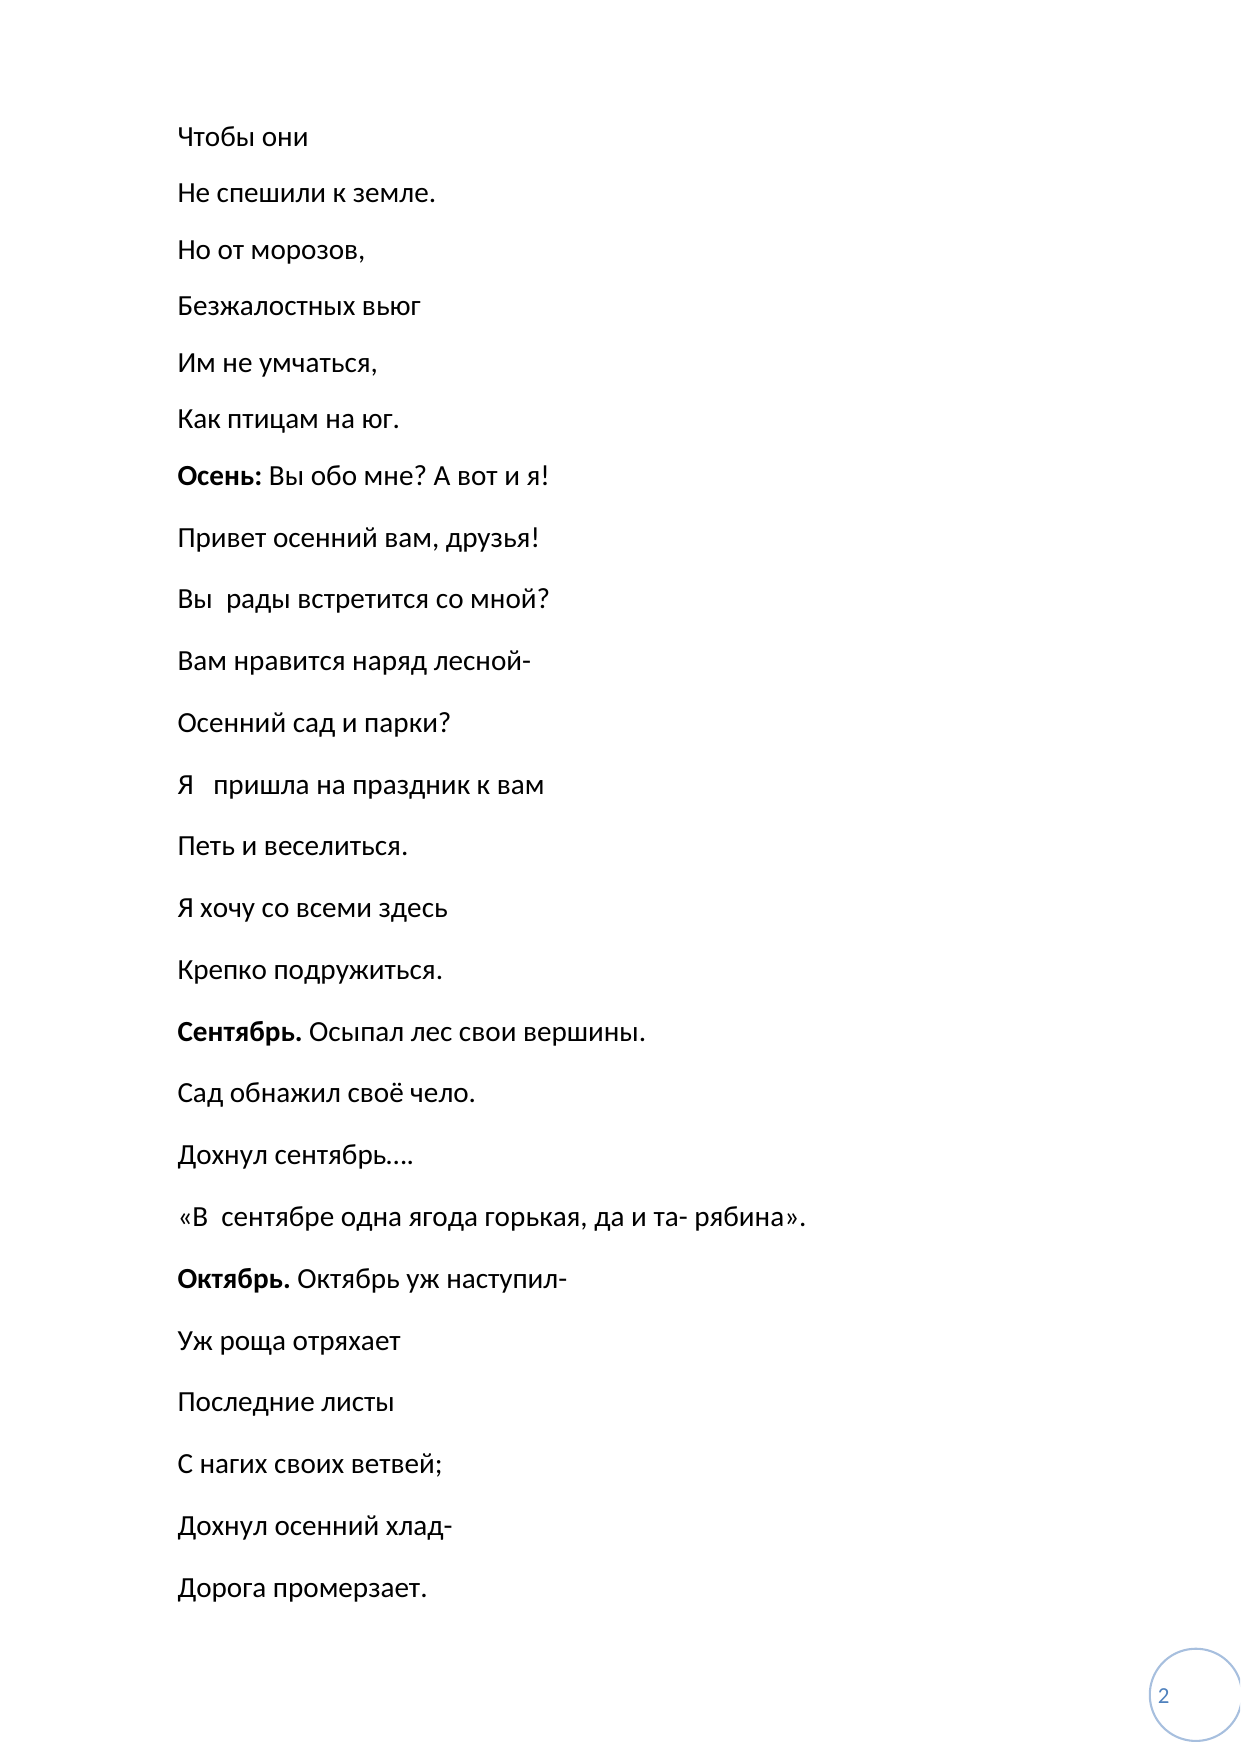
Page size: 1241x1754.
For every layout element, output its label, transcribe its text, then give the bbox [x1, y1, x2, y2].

text Осенний сад и парки? [177, 704, 1152, 739]
text Сентябрь. Осыпал лес свои вершины. [177, 1013, 1152, 1048]
text Я пришла на праздник к вам [177, 766, 1152, 801]
text Вам нравится наряд лесной- [177, 642, 1152, 678]
text Не спешили к земле. [177, 174, 1152, 210]
text Им не умчаться, [177, 344, 1152, 379]
text Как птицам на юг. [177, 400, 1152, 436]
text Петь и веселиться. [177, 827, 1152, 863]
text Дохнул осенний хлад- [177, 1507, 1152, 1543]
text Дохнул сентябрь…. [177, 1136, 1152, 1172]
text Безжалостных вьюг [177, 287, 1152, 323]
text Я хочу со всеми здесь [177, 889, 1152, 925]
text Последние листы [177, 1383, 1152, 1419]
text Октябрь. Октябрь уж наступил- [177, 1260, 1152, 1296]
text Дорога промерзает. [177, 1569, 1152, 1604]
text Привет осенний вам, друзья! [177, 519, 1152, 554]
text Чтобы они [177, 118, 1152, 154]
text С нагих своих ветвей; [177, 1445, 1152, 1481]
text Осень: Вы обо мне? А вот и я! [177, 457, 1152, 492]
text Уж роща отряхает [177, 1322, 1152, 1357]
text «В сентябре одна ягода горькая, да и та- рябина». [177, 1198, 1152, 1234]
text Крепко подружиться. [177, 951, 1152, 987]
text Но от морозов, [177, 231, 1152, 267]
text Вы рады встретится со мной? [177, 580, 1152, 616]
text Сад обнажил своё чело. [177, 1074, 1152, 1110]
